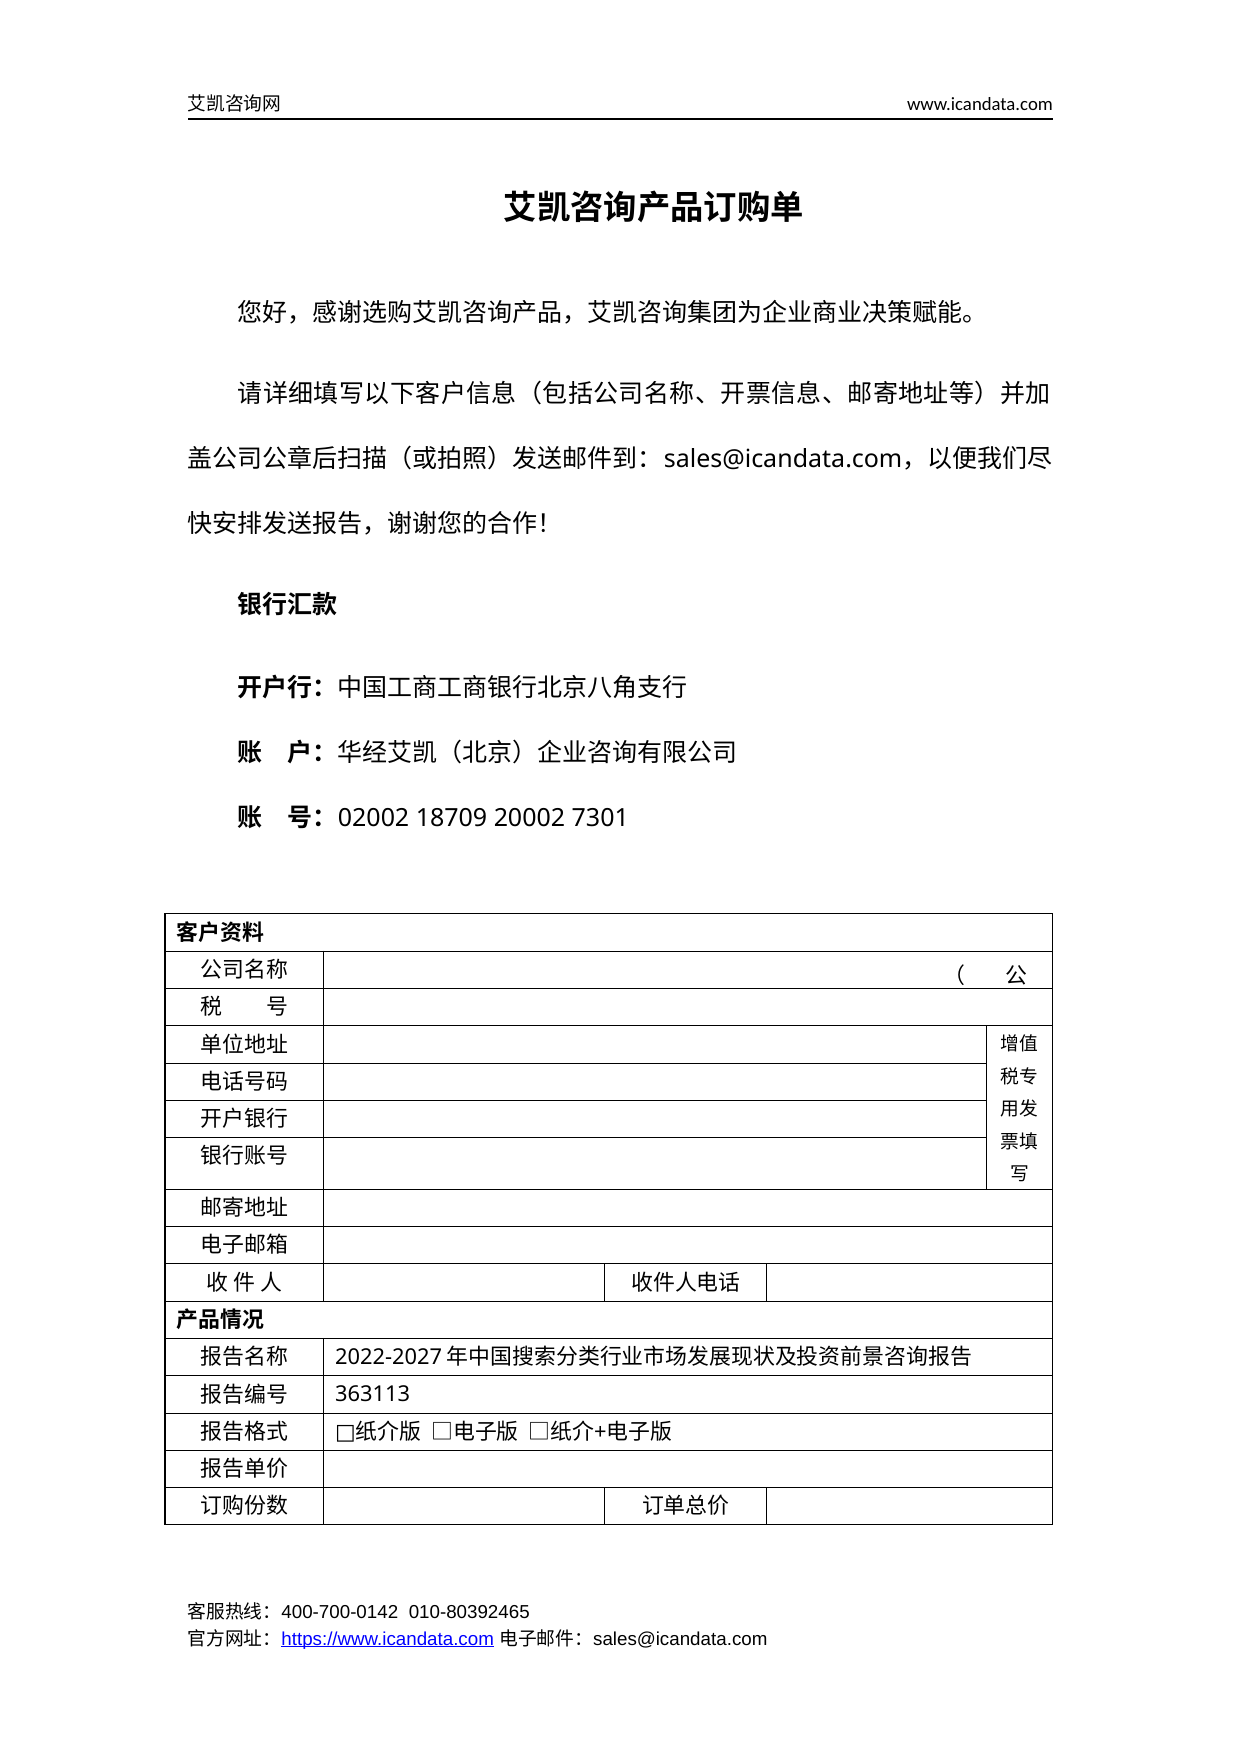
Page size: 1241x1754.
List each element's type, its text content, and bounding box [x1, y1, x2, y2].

table_header 客户资料 [166, 914, 1052, 951]
table_cell 订购份数 [166, 1488, 323, 1524]
table_cell 银行账号 [166, 1138, 323, 1189]
text 艾凯咨询产品订购单 [187, 172, 1053, 237]
table_cell 报告编号 [166, 1376, 323, 1412]
table_cell [324, 1264, 604, 1301]
text 请详细填写以下客户信息（包括公司名称、开票信息、邮寄地址等）并加盖公司公章后扫描（或拍照）发送邮件到：sales@icandata.com，以便我们尽快安排发送报告，谢谢您的合作！ [187, 359, 1053, 554]
table_cell 收件人电话 [605, 1264, 766, 1301]
table_cell 增值税专用发票填写 [987, 1026, 1052, 1189]
table_cell 订单总价 [605, 1488, 766, 1524]
table_cell [324, 1101, 986, 1137]
table_cell [324, 1190, 1052, 1226]
table_cell 公司名称 [166, 952, 323, 988]
text 账 户：华经艾凯（北京）企业咨询有限公司 [187, 718, 1053, 783]
table_cell [324, 1138, 986, 1189]
text 银行汇款 [187, 570, 1053, 635]
table_cell [324, 989, 1052, 1025]
table_cell 单位地址 [166, 1026, 323, 1062]
table_cell [324, 1064, 986, 1100]
table_cell 2022-2027年中国搜索分类行业市场发展现状及投资前景咨询报告 [324, 1339, 1052, 1375]
table_cell 税 号 [166, 989, 323, 1025]
table_cell [324, 1451, 1052, 1487]
table_cell [767, 1488, 1052, 1524]
text 账 号：02002 18709 20002 7301 [187, 783, 1053, 848]
table_cell [324, 1488, 604, 1524]
table_cell 电话号码 [166, 1064, 323, 1100]
table_cell [324, 952, 1052, 988]
table_cell 报告格式 [166, 1414, 323, 1450]
table_cell 邮寄地址 [166, 1190, 323, 1226]
table_cell [324, 1227, 1052, 1263]
table_cell [767, 1264, 1052, 1301]
table_cell 开户银行 [166, 1101, 323, 1137]
table_cell 产品情况 [166, 1302, 1052, 1338]
table_cell 报告名称 [166, 1339, 323, 1375]
table_cell □纸介版 □电子版 □纸介+电子版 [324, 1414, 1052, 1450]
table_cell 电子邮箱 [166, 1227, 323, 1263]
text 开户行：中国工商工商银行北京八角支行 [187, 653, 1053, 718]
text 您好，感谢选购艾凯咨询产品，艾凯咨询集团为企业商业决策赋能。 [187, 278, 1053, 343]
table_cell [324, 1026, 986, 1062]
table_cell 报告单价 [166, 1451, 323, 1487]
table_cell 收 件 人 [166, 1264, 323, 1301]
table_cell 363113 [324, 1376, 1052, 1412]
